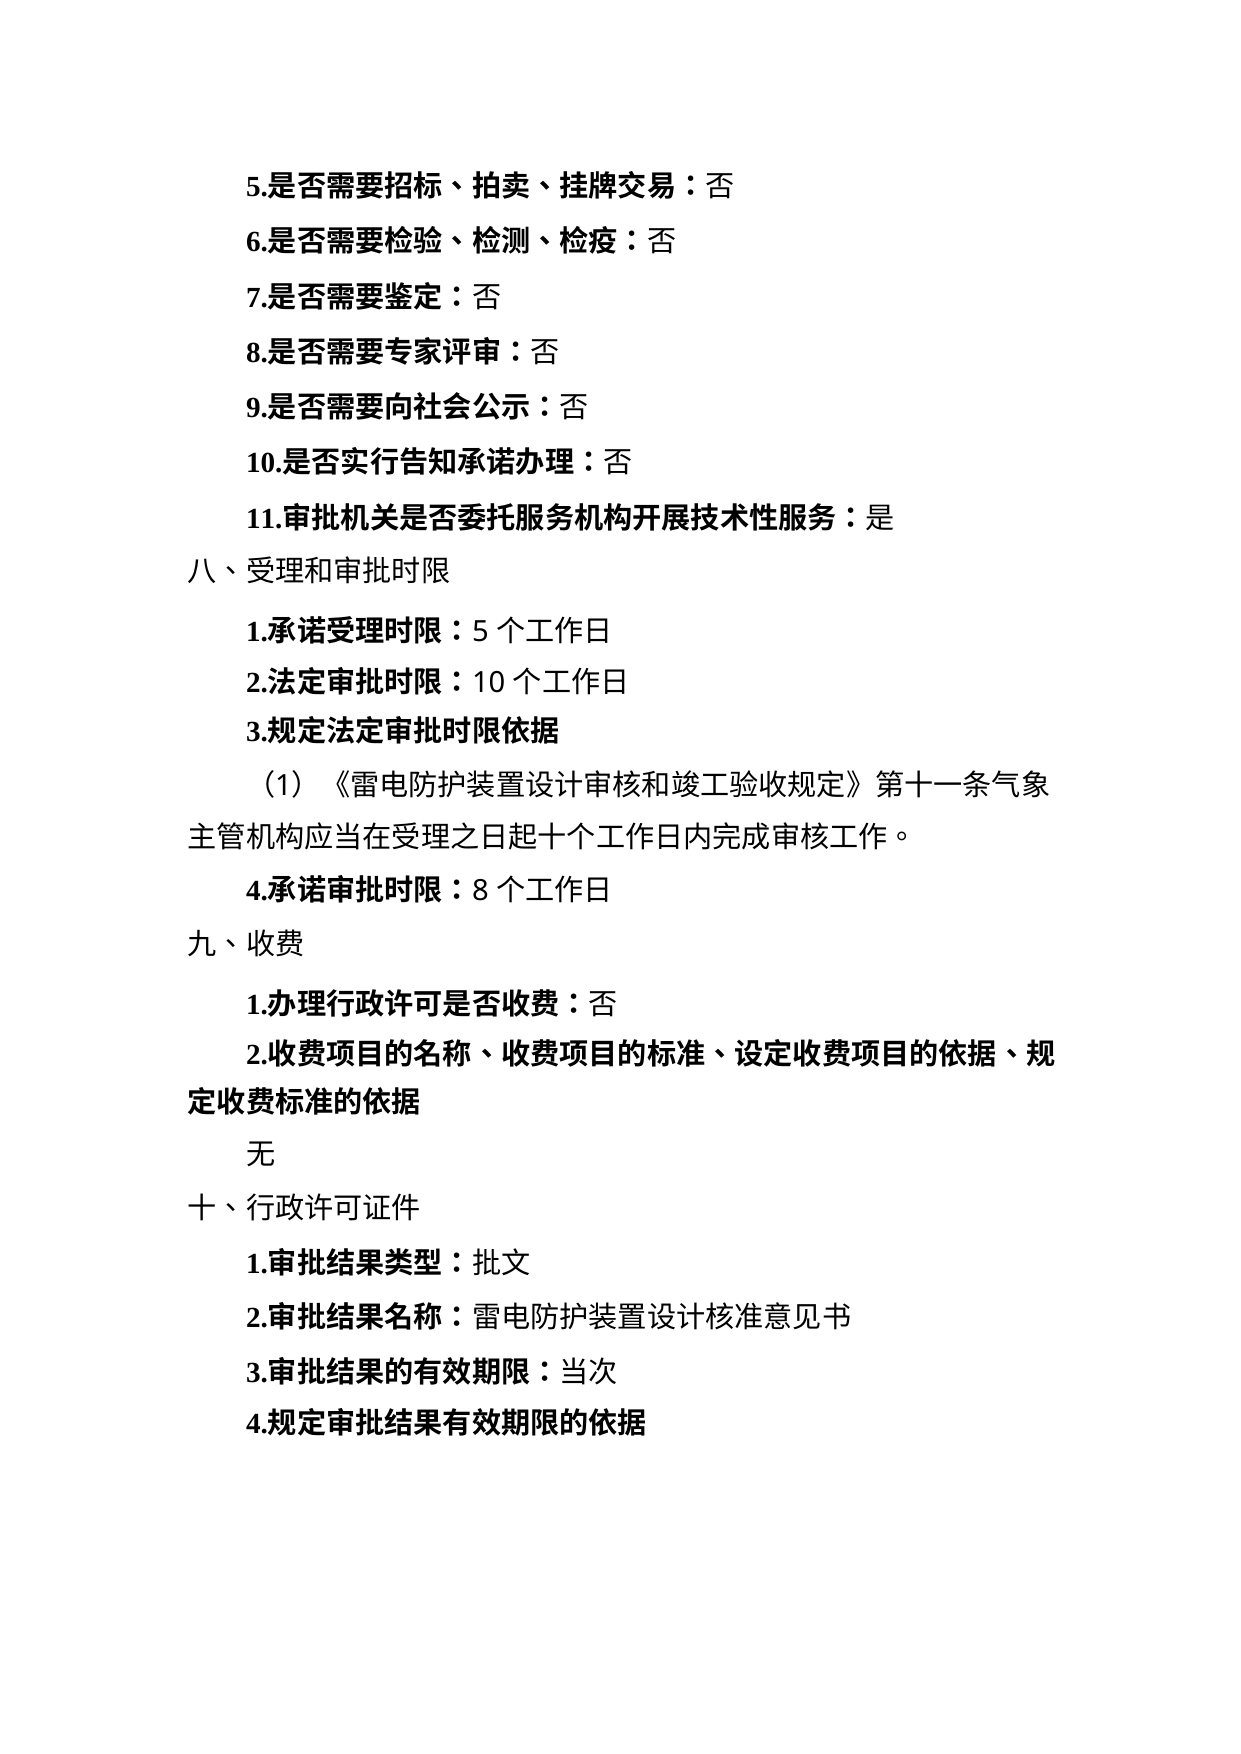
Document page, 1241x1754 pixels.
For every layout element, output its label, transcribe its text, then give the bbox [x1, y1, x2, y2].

text 4.承诺审批时限：8 个工作日 [246, 869, 1080, 909]
subtitle 3.审批结果的有效期限：当次 [246, 1352, 1080, 1391]
text 6.是否需要检验、检测、检疫：否 [246, 221, 1080, 260]
text 十、行政许可证件 [187, 1187, 1080, 1227]
text （1）《雷电防护装置设计审核和竣工验收规定》第十一条气象主管机构应当在受理之日起十个工作日内完成审核工作。 [187, 764, 1053, 856]
text 4.规定审批结果有效期限的依据 [246, 1402, 1080, 1442]
text 八、受理和审批时限 [187, 551, 1080, 590]
text 7.是否需要鉴定：否 [246, 276, 1080, 316]
subtitle 1.审批结果类型：批文 [246, 1242, 1080, 1282]
subtitle 1.办理行政许可是否收费：否 [246, 983, 1080, 1023]
text 九、收费 [187, 923, 1080, 963]
text 11.审批机关是否委托服务机构开展技术性服务：是 [246, 497, 1080, 537]
subtitle 3.规定法定审批时限依据 [246, 710, 1080, 749]
text 1.承诺受理时限：5 个工作日 [246, 611, 1080, 650]
text 无 [246, 1134, 1080, 1173]
text 9.是否需要向社会公示：否 [246, 386, 1080, 426]
text 8.是否需要专家评审：否 [246, 331, 1080, 371]
text 10.是否实行告知承诺办理：否 [246, 442, 1080, 481]
text 5.是否需要招标、拍卖、挂牌交易：否 [246, 165, 1080, 205]
text 2.法定审批时限：10 个工作日 [246, 661, 1080, 701]
text 2.收费项目的名称、收费项目的标准、设定收费项目的依据、规定收费标准的依据 [187, 1033, 1060, 1121]
text 2.审批结果名称：雷电防护装置设计核准意见书 [246, 1296, 1080, 1336]
